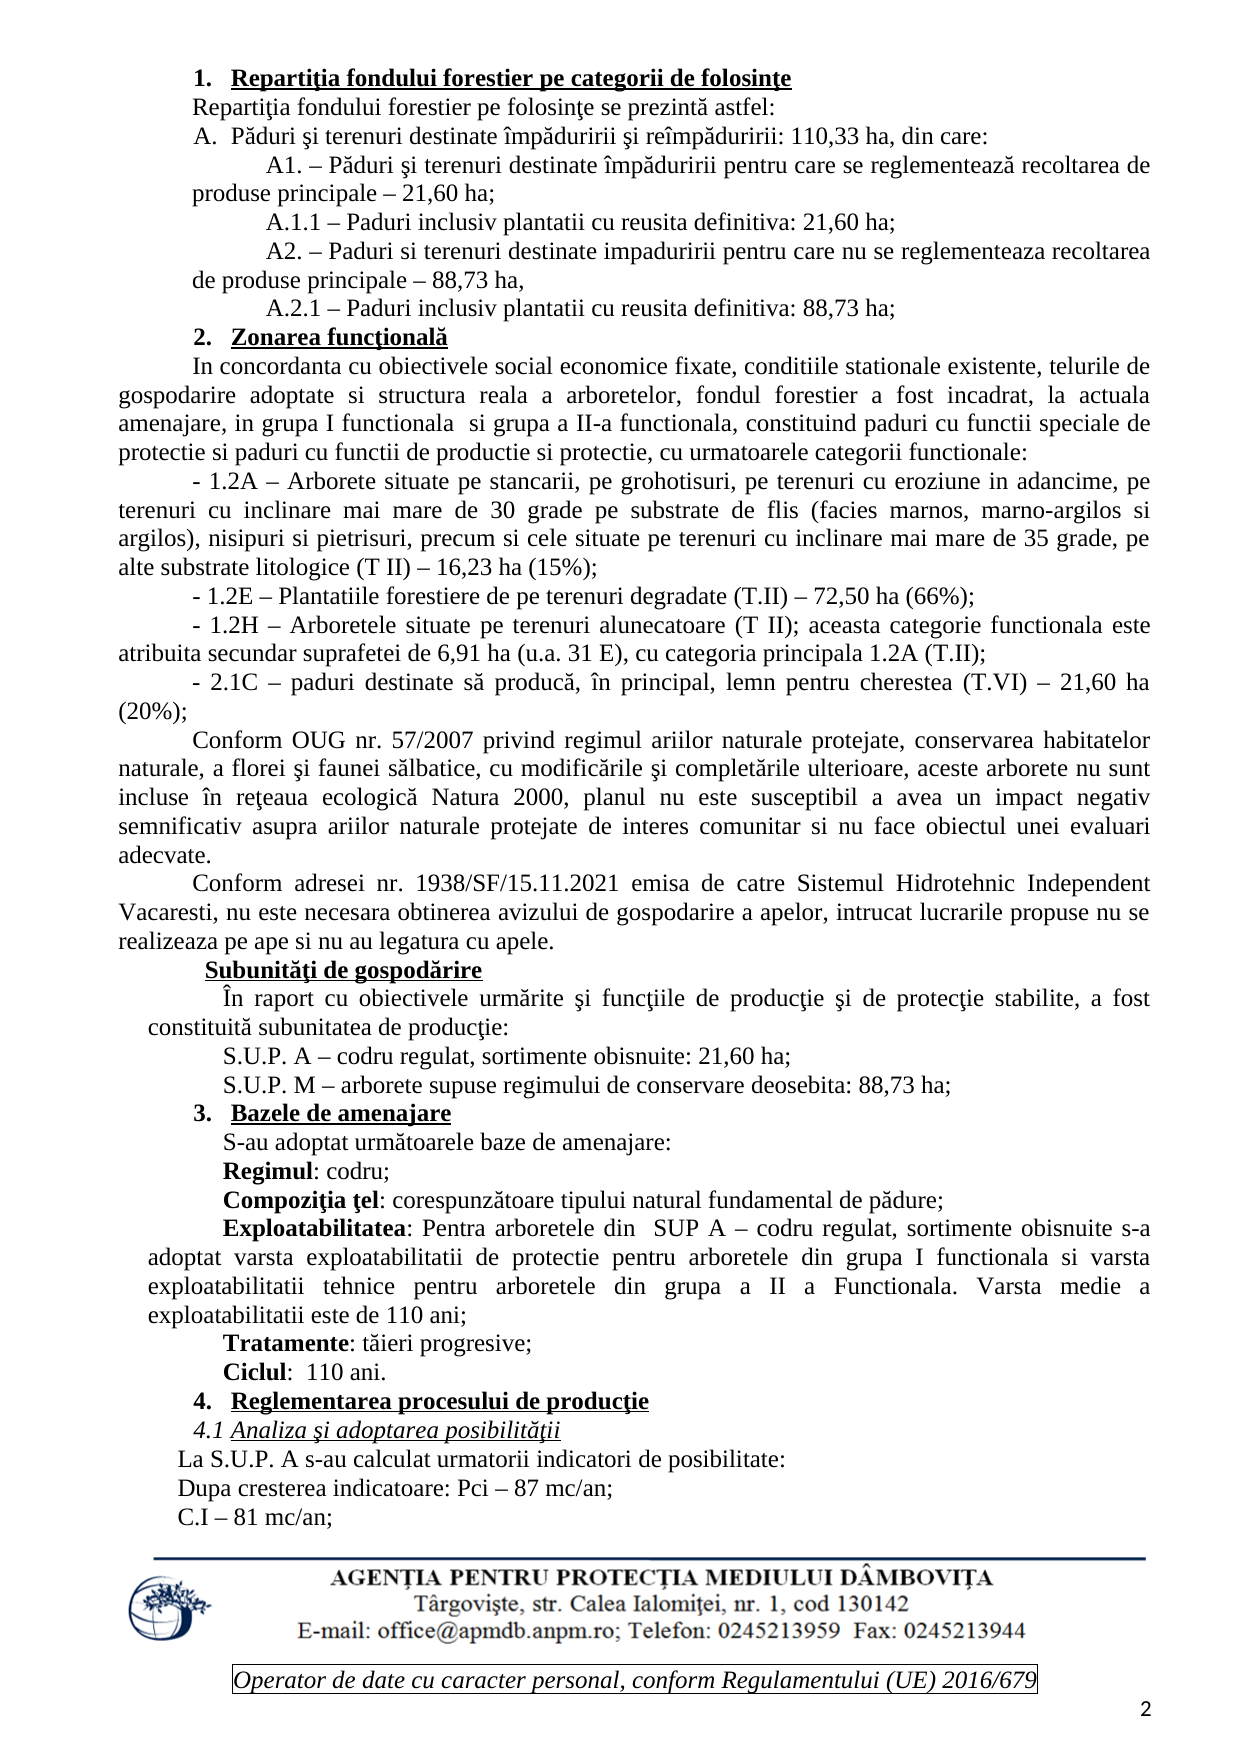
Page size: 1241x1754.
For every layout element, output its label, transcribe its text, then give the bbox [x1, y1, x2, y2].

text Regimul: codru; [148, 1156, 1152, 1185]
list Repartiţia fondului forestier pe categorii de folosinţe [193, 63, 1152, 92]
list Bazele de amenajare [193, 1098, 1152, 1127]
text Tratamente: tăieri progresive; [148, 1328, 1152, 1357]
text C.I – 81 mc/an; [118, 1502, 1152, 1531]
text Subunităţi de gospodărire [118, 955, 1152, 983]
text - 1.2A – Arborete situate pe stancarii, pe grohotisuri, pe terenuri cu eroziune in adancime, pe terenuri cu inclinare mai mare de 30 grade pe substrate de flis (facies marnos, marno-argilos si argilos), nisipuri si pietrisuri, precum si cele situate pe terenuri cu inclinare mai mare de 35 grade, pe alte substrate litologice (T II) – 16,23 ha (15%); [118, 466, 1152, 581]
list Păduri şi terenuri destinate împăduririi şi reîmpăduririi: 110,33 ha, din care: [193, 121, 1152, 150]
list Zonarea funcţională [193, 322, 1152, 351]
text La S.U.P. A s-au calculat urmatorii indicatori de posibilitate: [118, 1444, 1152, 1473]
text - 2.1C – paduri destinate să producă, în principal, lemn pentru cherestea (T.VI) – 21,60 ha (20%); [118, 667, 1152, 725]
text S.U.P. M – arborete supuse regimului de conservare deosebita: 88,73 ha; [148, 1070, 1152, 1098]
text A.2.1 – Paduri inclusiv plantatii cu reusita definitiva: 88,73 ha; [192, 293, 1152, 322]
text - 1.2H – Arboretele situate pe terenuri alunecatoare (T II); aceasta categorie functionala este atribuita secundar suprafetei de 6,91 ha (u.a. 31 E), cu categoria principala 1.2A (T.II); [118, 610, 1152, 667]
text S.U.P. A – codru regulat, sortimente obisnuite: 21,60 ha; [148, 1041, 1152, 1070]
text Conform OUG nr. 57/2007 privind regimul ariilor naturale protejate, conservarea habitatelor naturale, a florei şi faunei sălbatice, cu modificările şi completările ulterioare, aceste arborete nu sunt incluse în reţeaua ecologică Natura 2000, planul nu este susceptibil a avea un impact negativ semnificativ asupra ariilor naturale protejate de interes comunitar si nu face obiectul unei evaluari adecvate. [118, 725, 1152, 868]
text Repartiţia fondului forestier pe folosinţe se prezintă astfel: [156, 92, 1152, 121]
text Exploatabilitatea: Pentra arboretele din SUP A – codru regulat, sortimente obisnuite s-a adoptat varsta exploatabilitatii de protectie pentru arboretele din grupa I functionala si varsta exploatabilitatii tehnice pentru arboretele din grupa a II a Functionala. Varsta medie a exploatabilitatii este de 110 ani; [148, 1213, 1152, 1328]
text Conform adresei nr. 1938/SF/15.11.2021 emisa de catre Sistemul Hidrotehnic Independent Vacaresti, nu este necesara obtinerea avizului de gospodarire a apelor, intrucat lucrarile propuse nu se realizeaza pe ape si nu au legatura cu apele. [118, 868, 1152, 955]
text - 1.2E – Plantatiile forestiere de pe terenuri degradate (T.II) – 72,50 ha (66%); [118, 581, 1152, 610]
list Reglementarea procesului de producţie [193, 1386, 1152, 1415]
text Ciclul: 110 ani. [148, 1357, 1152, 1386]
text A.1.1 – Paduri inclusiv plantatii cu reusita definitiva: 21,60 ha; [192, 207, 1152, 236]
text S-au adoptat următoarele baze de amenajare: [148, 1127, 1152, 1156]
text În raport cu obiectivele urmărite şi funcţiile de producţie şi de protecţie stabilite, a fost constituită subunitatea de producţie: [148, 983, 1152, 1041]
picture [123, 1550, 1147, 1664]
list Analiza şi adoptarea posibilităţii [193, 1415, 1152, 1444]
text A1. – Păduri şi terenuri destinate împăduririi pentru care se reglementează recoltarea de produse principale – 21,60 ha; [192, 150, 1152, 207]
text Compoziţia ţel: corespunzătoare tipului natural fundamental de pădure; [148, 1185, 1152, 1213]
text A2. – Paduri si terenuri destinate impaduririi pentru care nu se reglementeaza recoltarea de produse principale – 88,73 ha, [192, 236, 1152, 293]
text In concordanta cu obiectivele social economice fixate, conditiile stationale existente, telurile de gospodarire adoptate si structura reala a arboretelor, fondul forestier a fost incadrat, la actuala amenajare, in grupa I functionala si grupa a II-a functionala, constituind paduri cu functii speciale de protectie si paduri cu functii de productie si protectie, cu urmatoarele categorii functionale: [118, 351, 1152, 466]
text Dupa cresterea indicatoare: Pci – 87 mc/an; [118, 1473, 1152, 1502]
